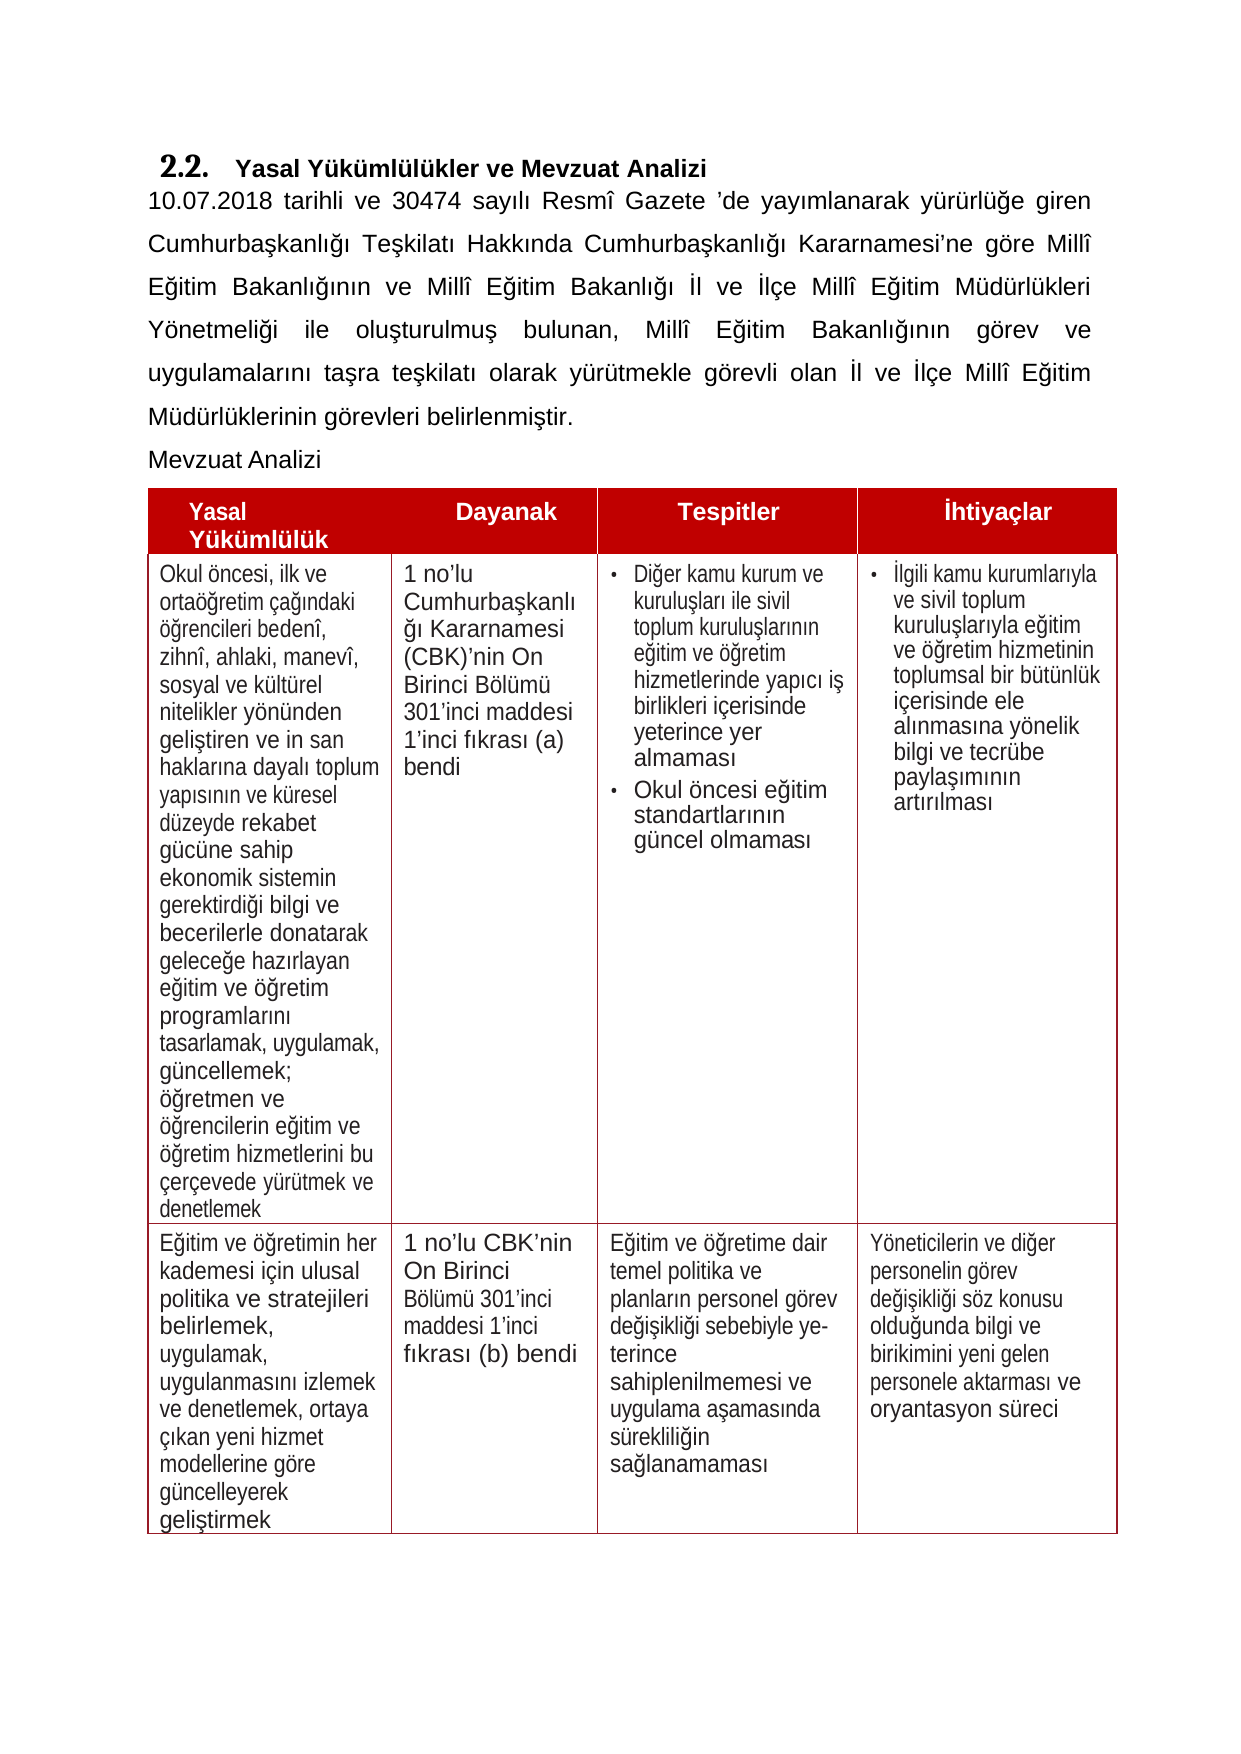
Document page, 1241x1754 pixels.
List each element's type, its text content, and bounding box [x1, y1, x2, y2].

table_cell 1 no’lu Cumhurbaşkanlığı Kararnamesi (CBK)’nin On Birinci Bölümü 301’inci maddesi 1’inci fıkrası (a) bendi [392, 554, 597, 1223]
table_header İhtiyaçlar [858, 488, 1117, 554]
table_header Dayanak [391, 488, 597, 554]
table_header Yasal Yükümlülük [148, 488, 391, 554]
text Mevzuat Analizi [148, 445, 1093, 473]
text 10.07.2018 tarihli ve 30474 sayılı Resmî Gazete ’de yayımlanarak yürürlüğe giren Cumhurbaşkanlığı Teşkilatı Hakkında Cumhurbaşkanlığı Kararnamesi’ne göre Millî Eğitim Bakanlığının ve Millî Eğitim Bakanlığı İl ve İlçe Millî Eğitim Müdürlükleri Yönetmeliği ile oluşturulmuş bulunan, Millî Eğitim Bakanlığının görev ve uygulamalarını taşra teşkilatı olarak yürütmekle görevli olan İl ve İlçe Millî Eğitim Müdürlüklerinin görevleri belirlenmiştir. [148, 186, 1093, 430]
table_header Tespitler [598, 488, 857, 554]
table_cell İlgili kamu kurumlarıyla ve sivil toplum kuruluşlarıyla eğitim ve öğretim hizmetinin toplumsal bir bütünlük içerisinde ele alınmasına yönelik bilgi ve tecrübe paylaşımının artırılması [858, 554, 1116, 1223]
list Yasal Yükümlülükler ve Mevzuat Analizi [160, 148, 1093, 186]
table_cell Eğitim ve öğretime dair temel politika ve planların personel görev değişikliği sebebiyle ye- terince sahiplenilmemesi ve uygulama aşamasında sürekliliğin sağlanamaması [598, 1224, 857, 1533]
table_cell Diğer kamu kurum ve kuruluşları ile sivil toplum kuruluşlarının eğitim ve öğretim hizmetlerinde yapıcı iş birlikleri içerisinde yeterince yer almaması Okul öncesi eğitim standartlarının güncel olmaması [598, 554, 857, 1223]
table_cell Okul öncesi, ilk ve ortaöğretim çağındaki öğrencileri bedenî, zihnî, ahlaki, manevî, sosyal ve kültürel nitelikler yönünden geliştiren ve in san haklarına dayalı toplum yapısının ve küresel düzeyde rekabet gücüne sahip ekonomik sistemin gerektirdiği bilgi ve becerilerle donatarak geleceğe hazırlayan eğitim ve öğretim programlarını tasarlamak, uygulamak, güncellemek; öğretmen ve öğrencilerin eğitim ve öğretim hizmetlerini bu çerçevede yürütmek ve denetlemek [149, 554, 391, 1223]
table_cell Yöneticilerin ve diğer personelin görev değişikliği söz konusu olduğunda bilgi ve birikimini yeni gelen personele aktarması ve oryantasyon süreci [858, 1224, 1116, 1533]
table_cell 1 no’lu CBK’nin On Birinci Bölümü 301’inci maddesi 1’inci fıkrası (b) bendi [392, 1224, 597, 1533]
table_cell Eğitim ve öğretimin her kademesi için ulusal politika ve stratejileri belirlemek, uygulamak, uygulanmasını izlemek ve denetlemek, ortaya çıkan yeni hizmet modellerine göre güncelleyerek geliştirmek [149, 1224, 391, 1533]
